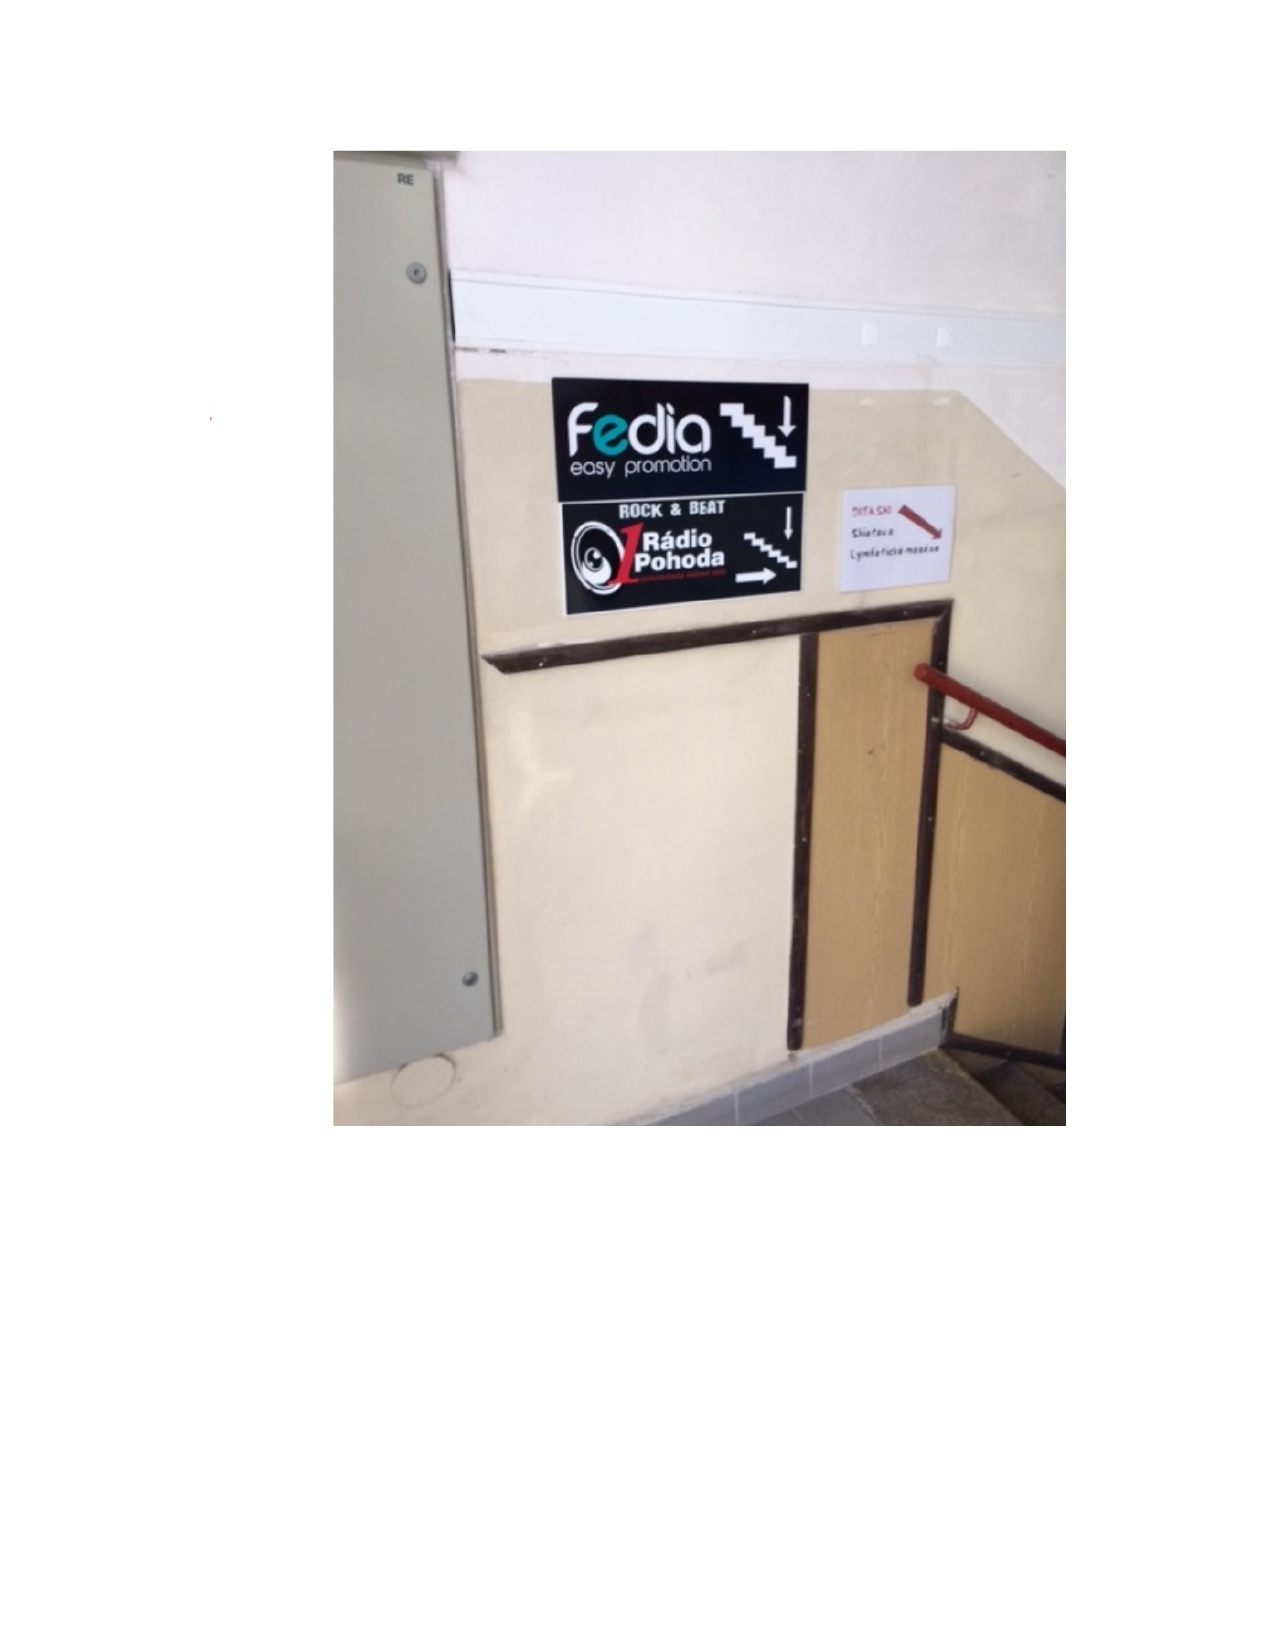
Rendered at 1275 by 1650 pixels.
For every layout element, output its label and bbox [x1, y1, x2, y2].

picture [210, 151, 1066, 1126]
